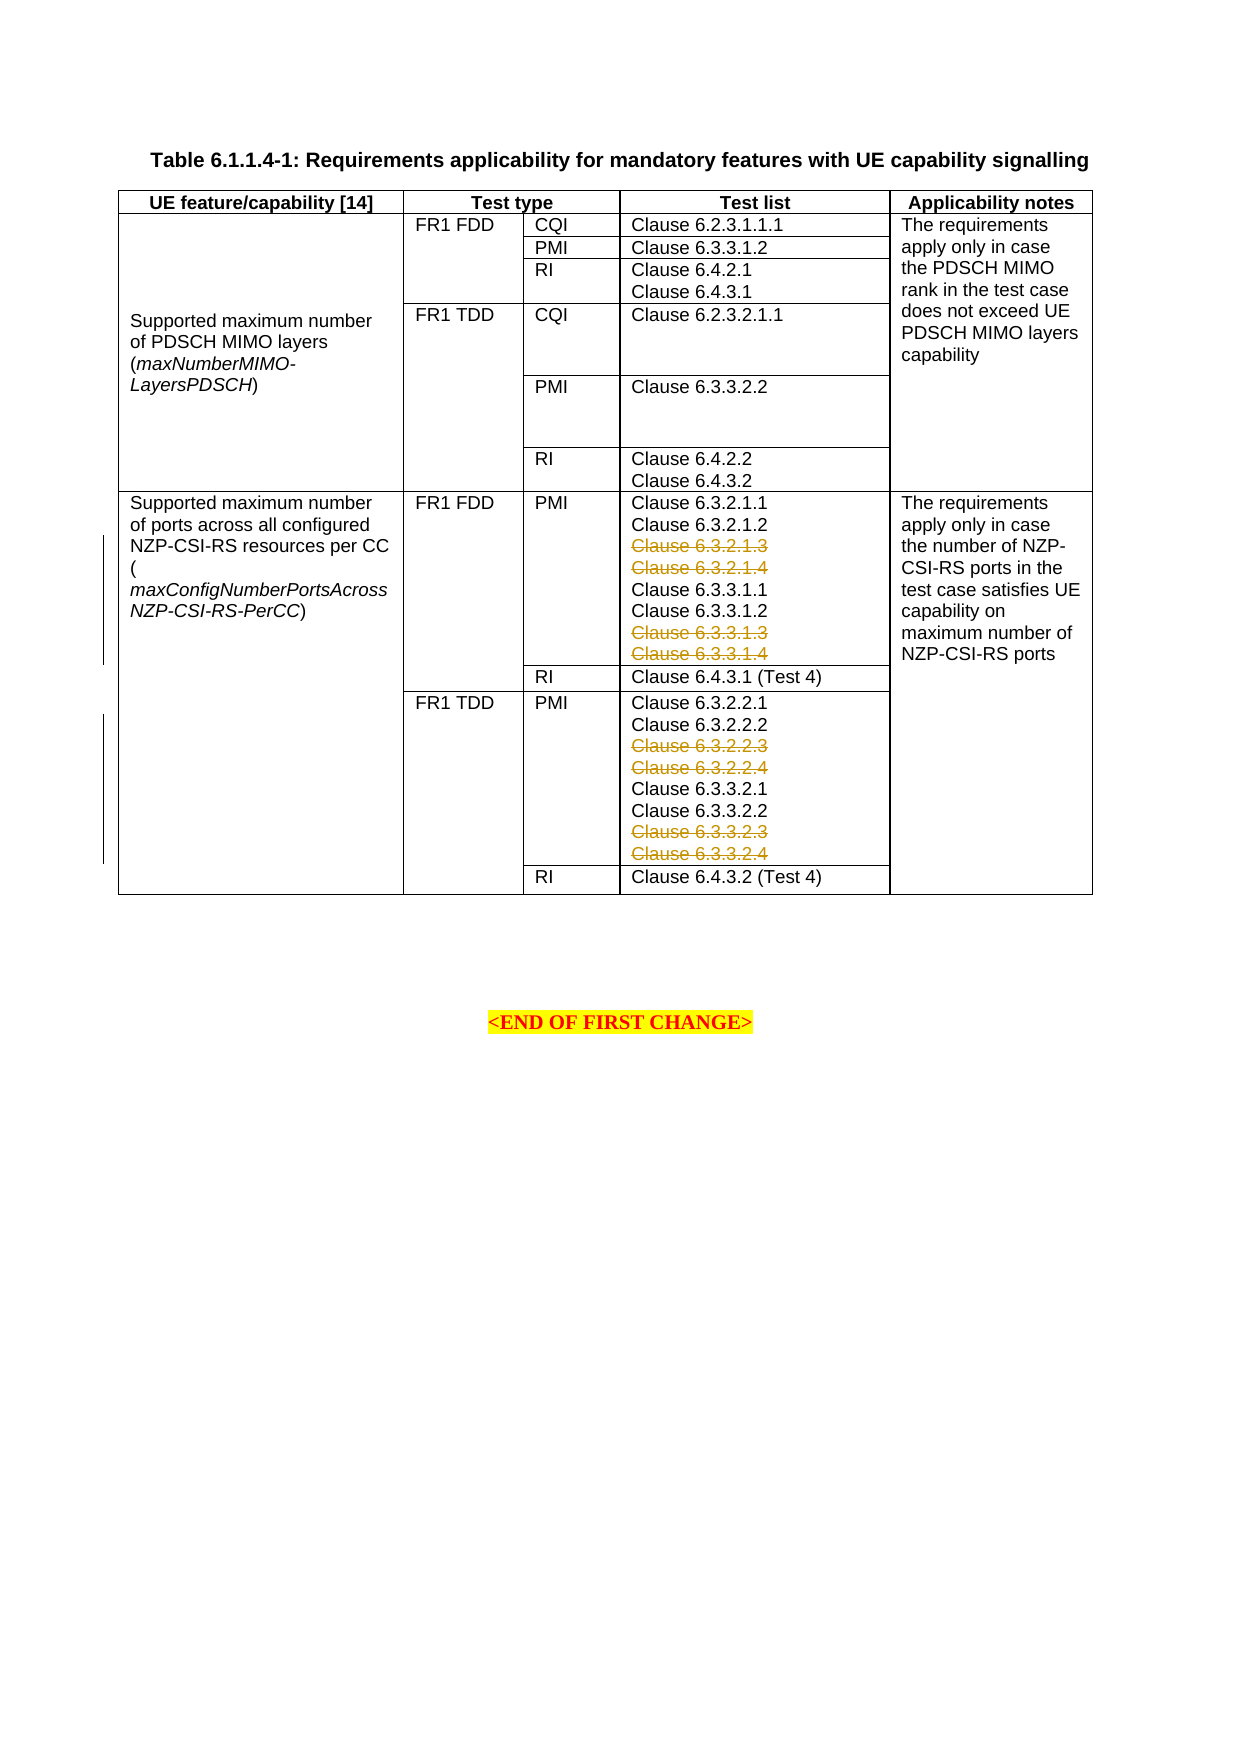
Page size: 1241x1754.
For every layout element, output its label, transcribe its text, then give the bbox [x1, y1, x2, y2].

table_cell FR1 FDD [404, 492, 523, 691]
table_cell CQI [524, 304, 619, 375]
table_cell PMI [524, 237, 619, 258]
table_header UE feature/capability [14] [119, 191, 403, 213]
table_cell Clause 6.2.3.1.1.1 [621, 214, 889, 236]
table_cell Clause 6.4.2.1 Clause 6.4.3.1 [621, 259, 889, 302]
table_cell The requirements apply only in case the PDSCH MIMO rank in the test case does not exceed UE PDSCH MIMO layers capability [891, 214, 1092, 491]
table_cell Clause 6.3.2.1.1 Clause 6.3.2.1.2 Clause 6.3.3.1.1 Clause 6.3.3.1.2 [621, 492, 889, 665]
table_cell RI [524, 259, 619, 302]
table_cell RI [524, 866, 619, 894]
table_cell CQI [524, 214, 619, 236]
table_cell Supported maximum number of PDSCH MIMO layers (maxNumberMIMO-LayersPDSCH) [119, 214, 403, 491]
table_cell PMI [524, 376, 619, 447]
table_header Test list [621, 191, 889, 213]
table_cell PMI [524, 492, 619, 665]
table_cell Clause 6.3.3.1.2 [621, 237, 889, 258]
table_cell Clause 6.4.3.2 (Test 4) [621, 866, 889, 894]
table_cell Clause 6.4.3.1 (Test 4) [621, 666, 889, 691]
table_cell Clause 6.4.2.2 Clause 6.4.3.2 [621, 448, 889, 491]
table_cell Supported maximum number of ports across all configured NZP-CSI-RS resources per CC (maxConfigNumberPortsAcrossNZP-CSI-RS-PerCC) [119, 492, 403, 894]
table_cell RI [524, 448, 619, 491]
text <end of First change> [118, 1009, 1122, 1034]
table_cell Clause 6.3.3.2.2 [621, 376, 889, 447]
table_cell Clause 6.3.2.2.1 Clause 6.3.2.2.2 Clause 6.3.3.2.1 Clause 6.3.3.2.2 [621, 692, 889, 864]
table_cell Clause 6.2.3.2.1.1 [621, 304, 889, 375]
table_cell The requirements apply only in case the number of NZP-CSI-RS ports in the test case satisfies UE capability on maximum number of NZP-CSI-RS ports [891, 492, 1092, 894]
table_cell FR1 TDD [404, 304, 523, 491]
table_header Test type [404, 191, 619, 213]
table_cell RI [524, 666, 619, 691]
table_cell PMI [524, 692, 619, 864]
table_cell FR1 TDD [404, 692, 523, 894]
table_cell FR1 FDD [404, 214, 523, 302]
table_header Applicability notes [891, 191, 1092, 213]
text Table 6.1.1.4-1: Requirements applicability for mandatory features with UE capability signalling [118, 148, 1122, 172]
